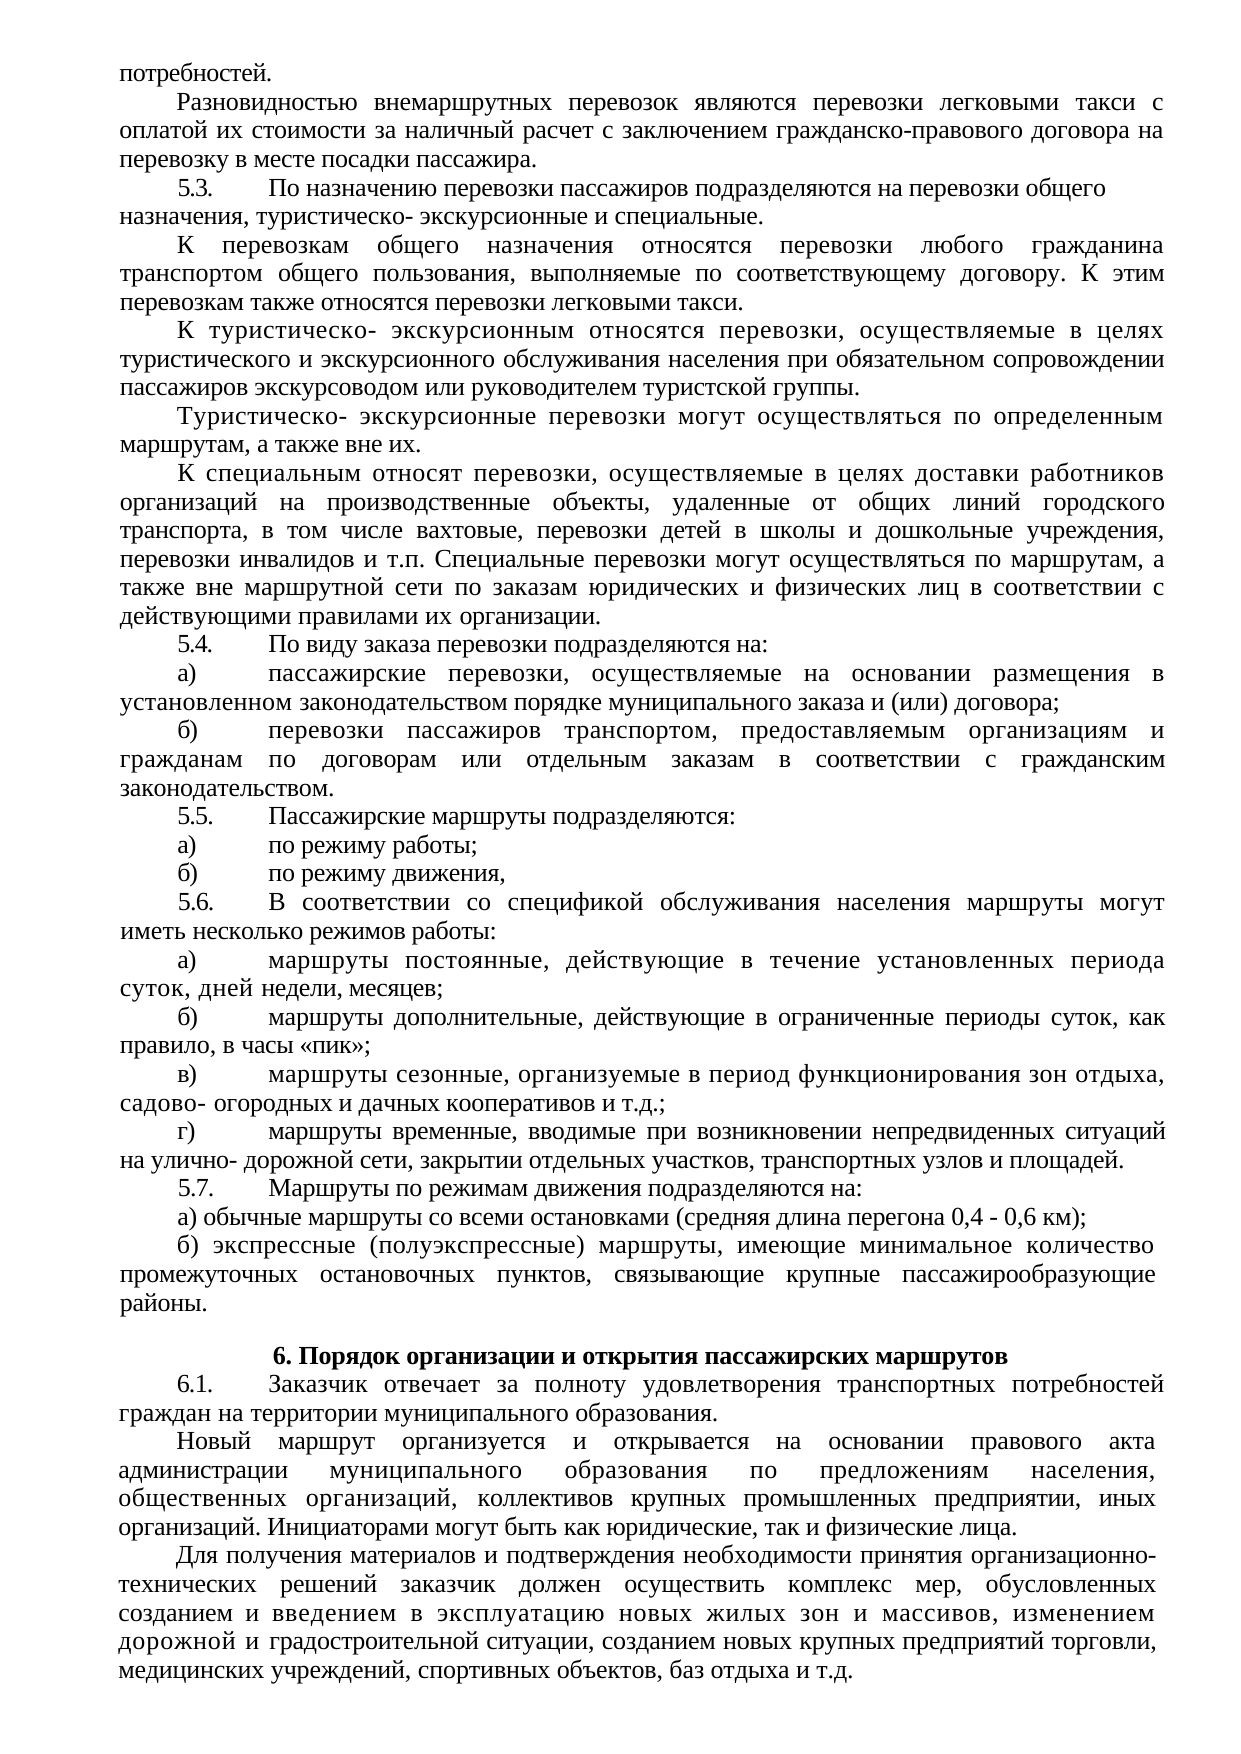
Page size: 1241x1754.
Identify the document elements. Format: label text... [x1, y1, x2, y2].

text Новый маршрут организуется и открывается на основании правового акта администрации муниципального образования по предложениям населения, общественных организаций, коллективов крупных промышленных предприятии, иных организаций. Инициаторами могут быть как юридические, так и физические лица. [118, 1427, 1156, 1541]
text в) маршруты сезонные, организуемые в период функционирования зон отдыха, садово- огородных и дачных кооперативов и т.д.; [119, 1059, 1166, 1117]
text Туристическо- экскурсионные перевозки могут осуществляться по определенным маршрутам, а также вне их. [119, 402, 1165, 459]
text К перевозкам общего назначения относятся перевозки любого гражданина транспортом общего пользования, выполняемые по соответствующему договору. К этим перевозкам также относятся перевозки легковыми такси. [119, 230, 1165, 316]
text 5.5. Пассажирские маршруты подразделяются: [177, 802, 1166, 830]
text б) по режиму движения, [177, 859, 1166, 887]
text б) экспрессные (полуэкспрессные) маршруты, имеющие минимальное количество промежуточных остановочных пунктов, связывающие крупные пассажирообразующие районы. [119, 1231, 1156, 1318]
text 5.4. По виду заказа перевозки подразделяются на: [177, 630, 1166, 658]
text б) перевозки пассажиров транспортом, предоставляемым организациям и гражданам по договорам или отдельным заказам в соответствии с гражданским законодательством. [119, 716, 1166, 802]
text 5.7. Маршруты по режимам движения подразделяются на: [178, 1174, 1166, 1202]
text Для получения материалов и подтверждения необходимости принятия организационно-технических решений заказчик должен осуществить комплекс мер, обусловленных созданием и введением в эксплуатацию новых жилых зон и массивов, изменением дорожной и градостроительной ситуации, созданием новых крупных предприятий торговли, медицинских учреждений, спортивных объектов, баз отдыха и т.д. [118, 1541, 1157, 1684]
text б) маршруты дополнительные, действующие в ограниченные периоды суток, как правило, в часы «пик»; [119, 1002, 1166, 1059]
text 5.3. По назначению перевозки пассажиров подразделяются на перевозки общего назначения, туристическо- экскурсионные и специальные. [119, 173, 1166, 230]
text К специальным относят перевозки, осуществляемые в целях доставки работников организаций на производственные объекты, удаленные от общих линий городского транспорта, в том числе вахтовые, перевозки детей в школы и дошкольные учреждения, перевозки инвалидов и т.п. Специальные перевозки могут осуществляться по маршрутам, а также вне маршрутной сети по заказам юридических и физических лиц в соответствии с действующими правилами их организации. [119, 459, 1166, 630]
text 6. Порядок организации и открытия пассажирских маршрутов [118, 1341, 1163, 1370]
text а) обычные маршруты со всеми остановками (средняя длина перегона 0,4 - 0,6 км); [177, 1202, 1166, 1231]
text а) маршруты постоянные, действующие в течение установленных периода суток, дней недели, месяцев; [119, 945, 1166, 1002]
text К туристическо- экскурсионным относятся перевозки, осуществляемые в целях туристического и экскурсионного обслуживания населения при обязательном сопровождении пассажиров экскурсоводом или руководителем туристской группы. [119, 316, 1165, 402]
text 6.1. Заказчик отвечает за полноту удовлетворения транспортных потребностей граждан на территории муниципального образования. [119, 1370, 1166, 1427]
text а) по режиму работы; [177, 830, 1166, 859]
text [119, 59, 1165, 88]
text а) пассажирские перевозки, осуществляемые на основании размещения в установленном законодательством порядке муниципального заказа и (или) договора; [119, 659, 1166, 716]
text 5.6. В соответствии со спецификой обслуживания населения маршруты могут иметь несколько режимов работы: [120, 888, 1166, 945]
text г) маршруты временные, вводимые при возникновении непредвиденных ситуаций на улично- дорожной сети, закрытии отдельных участков, транспортных узлов и площадей. [119, 1117, 1166, 1174]
text Разновидностью внемаршрутных перевозок являются перевозки легковыми такси с оплатой их стоимости за наличный расчет с заключением гражданско-правового договора на перевозку в месте посадки пассажира. [119, 88, 1164, 173]
